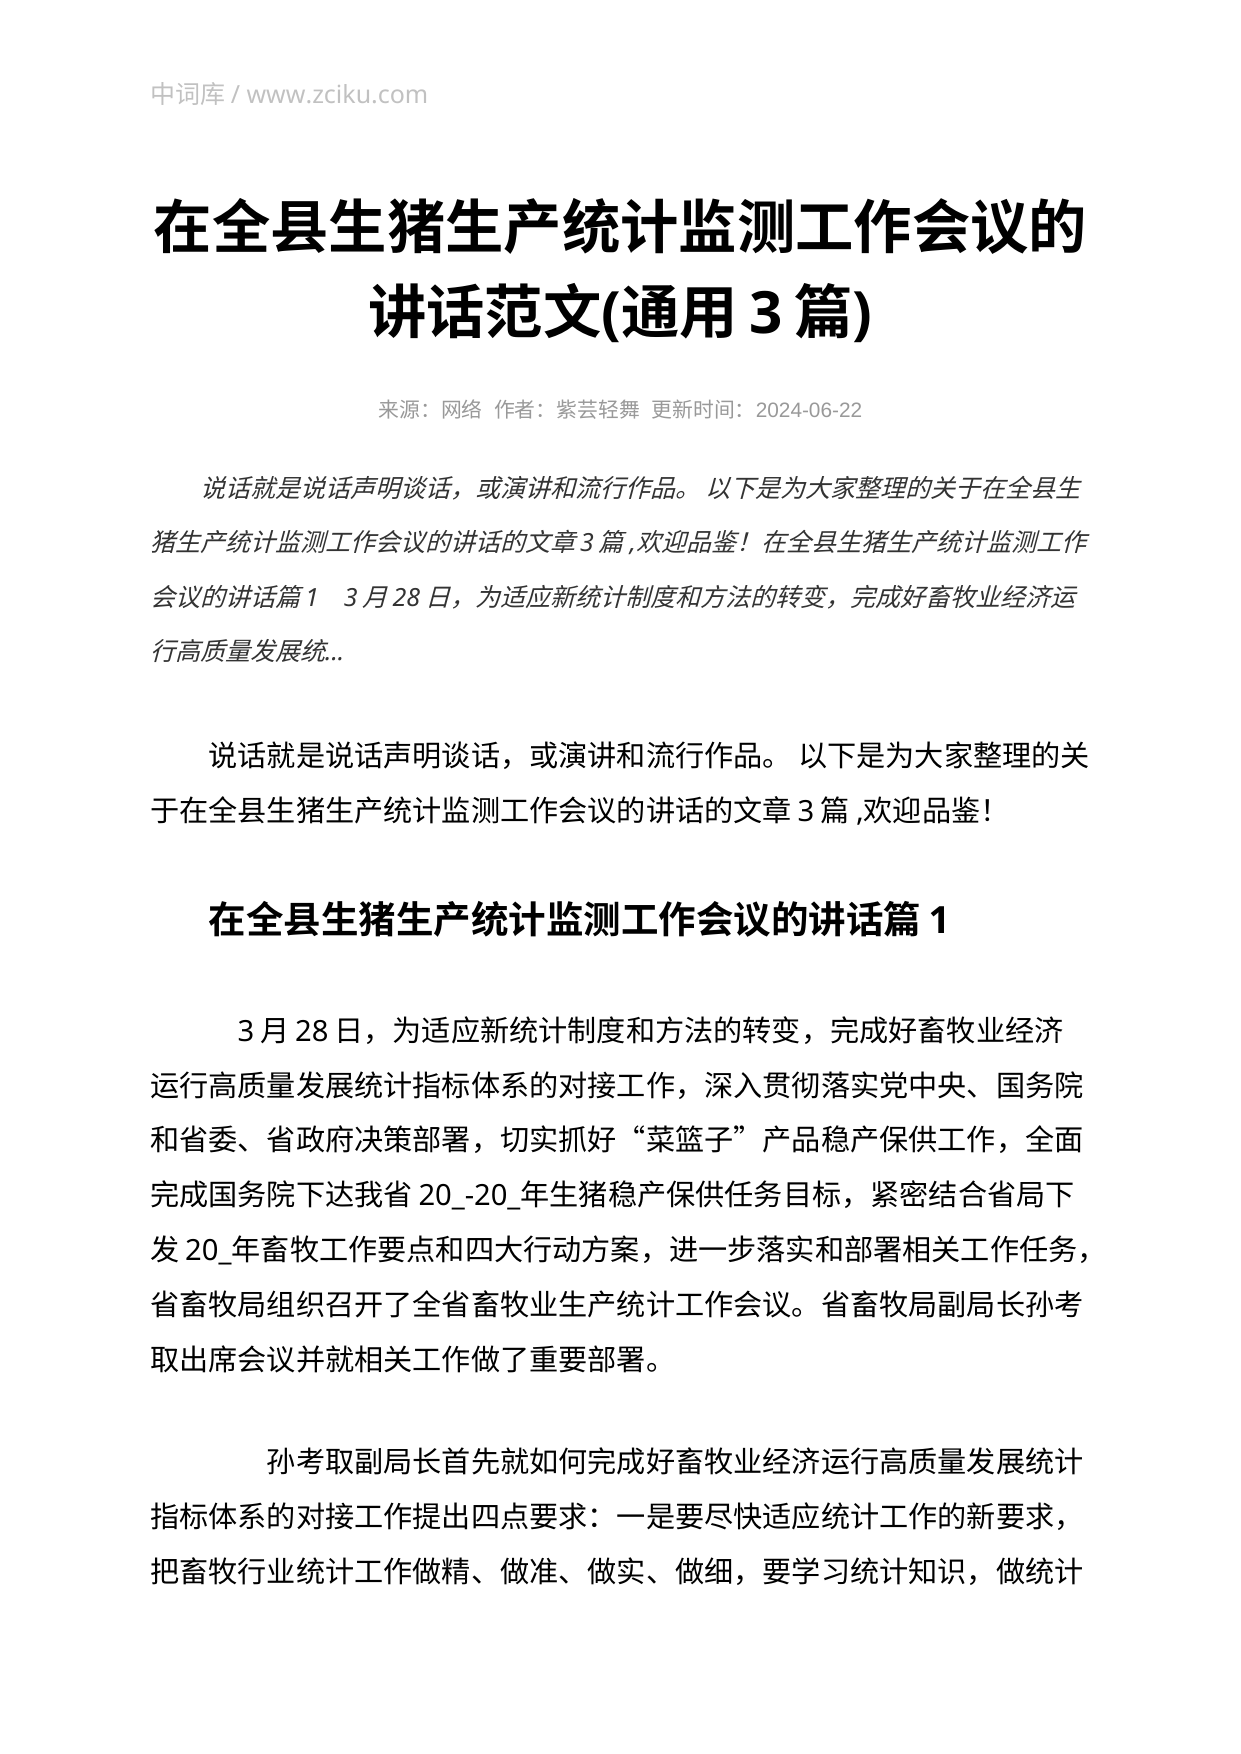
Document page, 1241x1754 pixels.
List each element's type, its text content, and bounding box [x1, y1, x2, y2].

text 在全县生猪生产统计监测工作会议的讲话篇1 [150, 889, 1090, 944]
subtitle 在全县生猪生产统计监测工作会议的讲话范文(通用3篇) [150, 181, 1090, 351]
text 说话就是说话声明谈话，或演讲和流行作品。 以下是为大家整理的关于在全县生猪生产统计监测工作会议的讲话的文章3篇 ,欢迎品鉴！ [150, 733, 1090, 830]
text 来源：网络 作者：紫芸轻舞 更新时间：2024-06-22 [150, 397, 1090, 421]
text 说话就是说话声明谈话，或演讲和流行作品。 以下是为大家整理的关于在全县生猪生产统计监测工作会议的讲话的文章3篇 ,欢迎品鉴！在全县生猪生产统计监测工作会议的讲话篇1 3月28日，为适应新统计制度和方法的转变，完成好畜牧业经济运行高质量发展统... [150, 468, 1090, 668]
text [150, 1438, 1090, 1591]
text 3月28日，为适应新统计制度和方法的转变，完成好畜牧业经济运行高质量发展统计指标体系的对接工作，深入贯彻落实党中央、国务院和省委、省政府决策部署，切实抓好“菜篮子”产品稳产保供工作，全面完成国务院下达我省20_-20_年生猪稳产保供任务目标，紧密结合省局下发20_年畜牧工作要点和四大行动方案，进一步落实和部署相关工作任务，省畜牧局组织召开了全省畜牧业生产统计工作会议。省畜牧局副局长孙考取出席会议并就相关工作做了重要部署。 [150, 1007, 1090, 1379]
